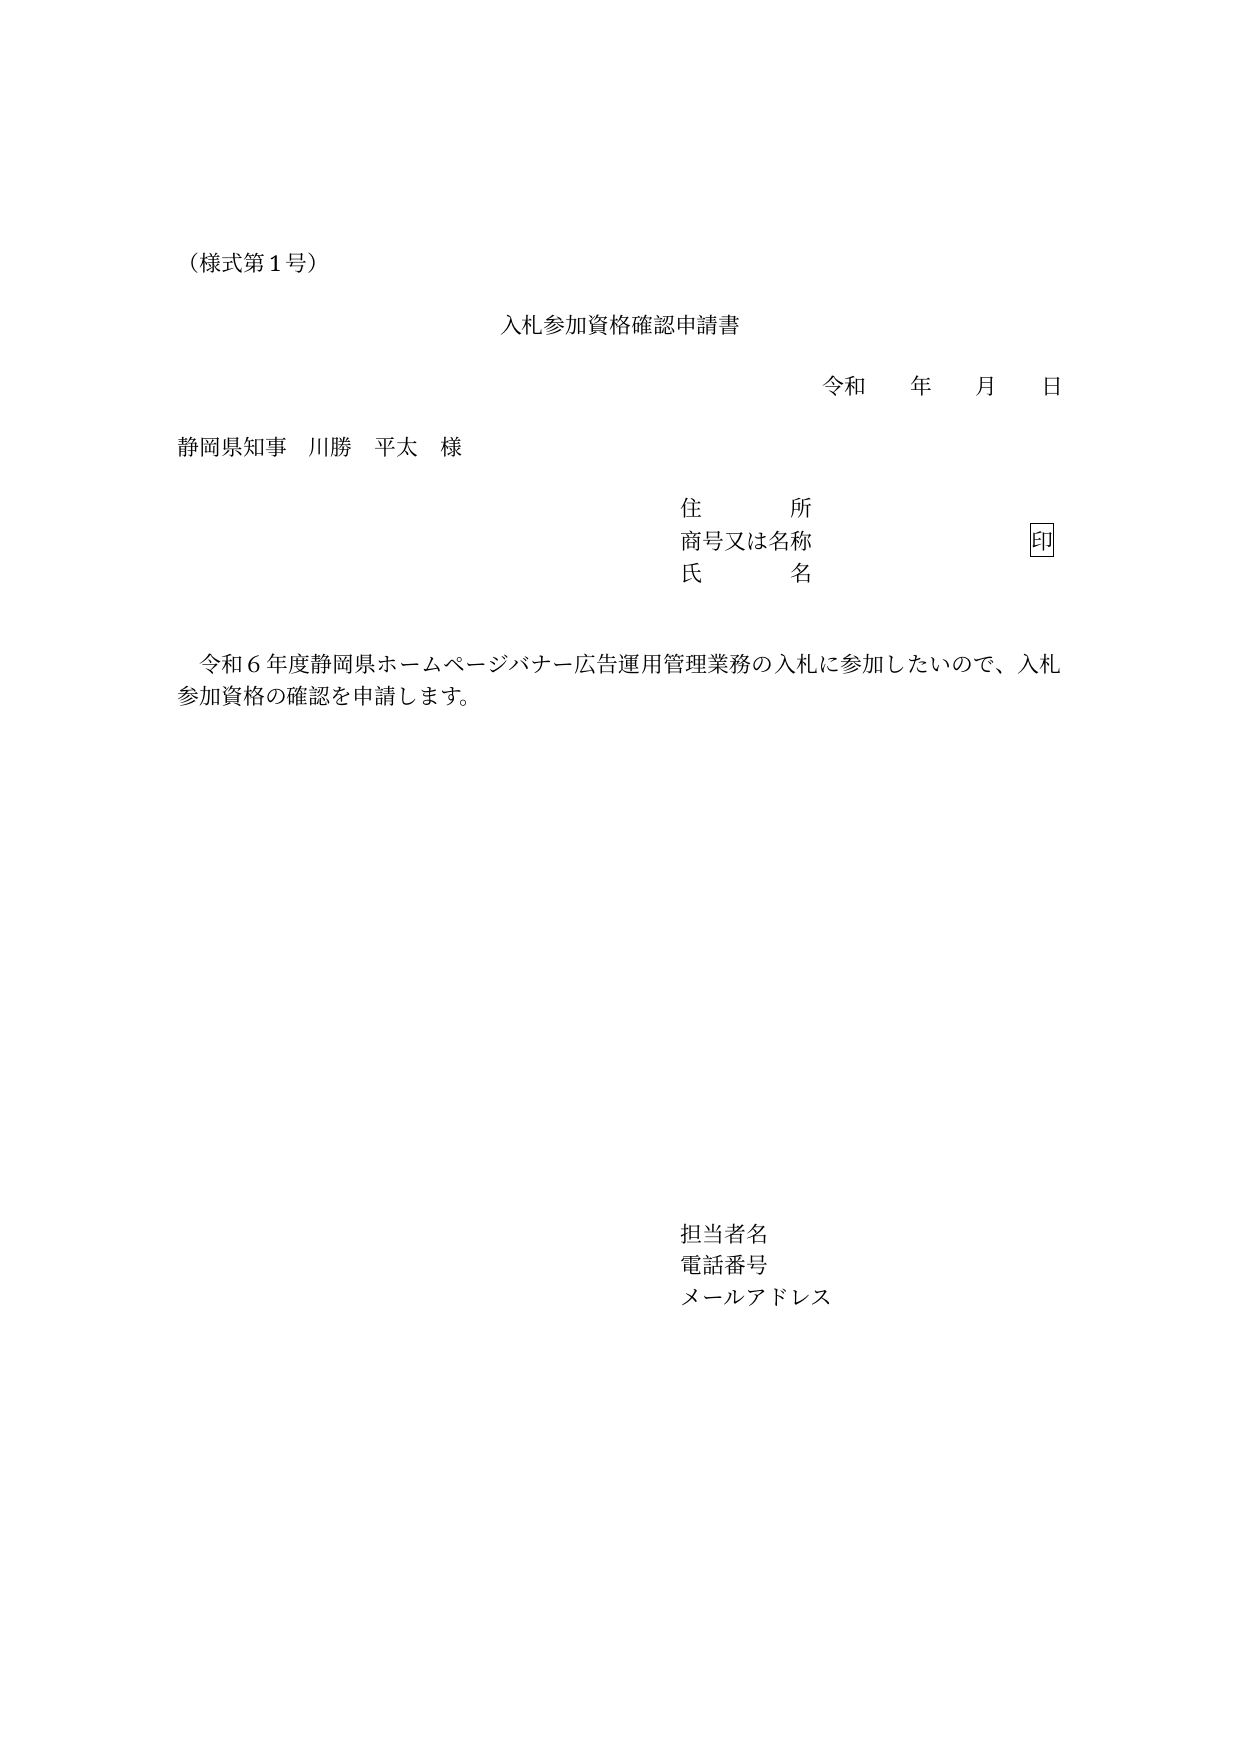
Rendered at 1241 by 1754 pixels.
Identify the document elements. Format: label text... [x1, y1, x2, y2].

text 入札参加資格確認申請書 [177, 308, 1063, 339]
text 電話番号 [177, 1248, 1063, 1280]
text 静岡県知事 川勝 平太 様 [177, 430, 1063, 462]
text 令和 年 月 日 [177, 369, 1063, 401]
text 商号又は名称 印 [680, 523, 1030, 557]
text （様式第1号） [177, 247, 1063, 278]
text 担当者名 [177, 1217, 1063, 1248]
text メールアドレス [177, 1280, 1063, 1311]
text 令和６年度静岡県ホームページバナー広告運用管理業務の入札に参加したいので、入札参加資格の確認を申請します。 [177, 648, 1063, 711]
text 住 所 [680, 492, 1063, 523]
text 氏 名 [680, 557, 1063, 588]
